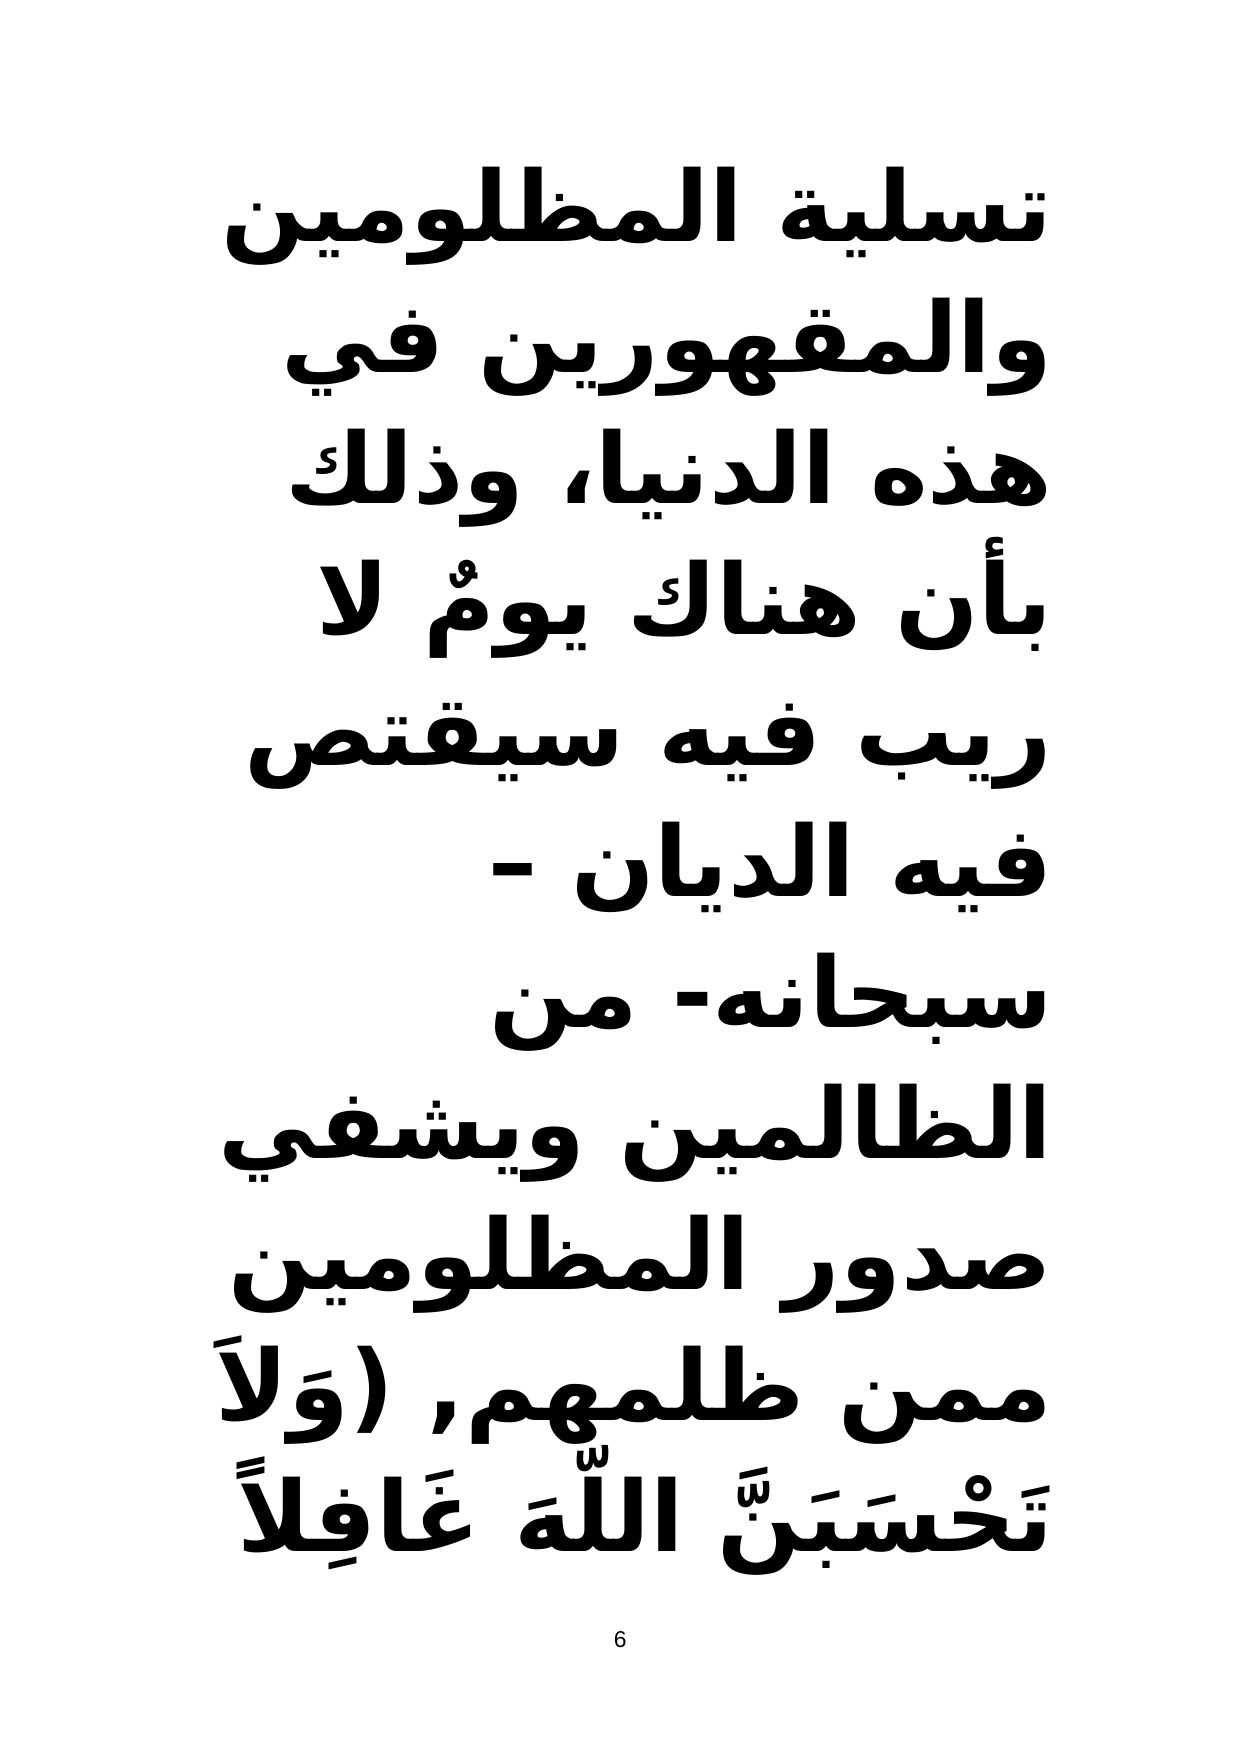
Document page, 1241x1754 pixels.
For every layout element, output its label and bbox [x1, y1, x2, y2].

text [187, 150, 1053, 1574]
